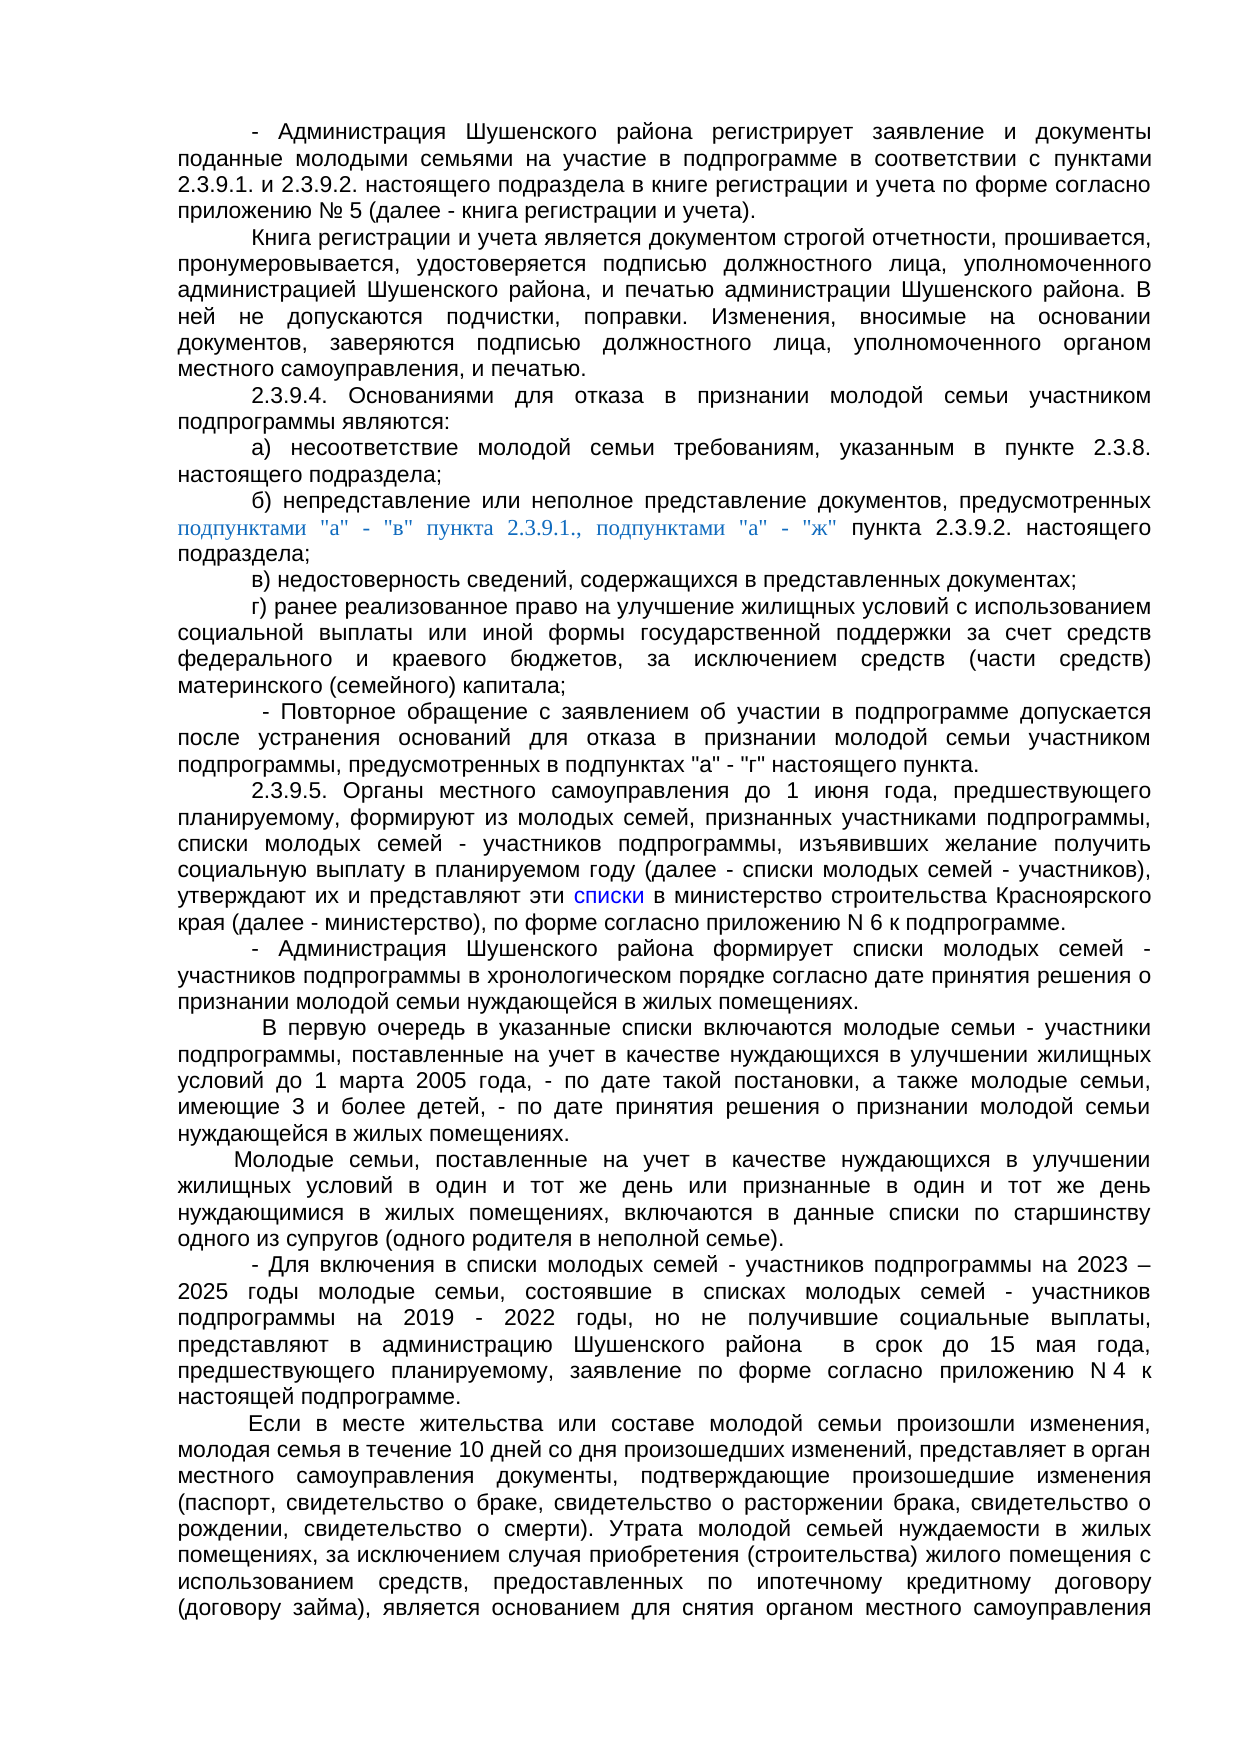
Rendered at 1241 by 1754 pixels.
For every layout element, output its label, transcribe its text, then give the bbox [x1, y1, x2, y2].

text в) недостоверность сведений, содержащихся в представленных документах; [177, 566, 1152, 593]
text 2.3.9.5. Органы местного самоуправления до 1 июня года, предшествующего планируемому, формируют из молодых семей, признанных участниками подпрограммы, списки молодых семей - участников подпрограммы, изъявивших желание получить социальную выплату в планируемом году (далее - списки молодых семей - участников), утверждают их и представляют эти списки в министерство строительства Красноярского края (далее - министерство), по форме согласно приложению N 6 к подпрограмме. [177, 777, 1152, 935]
text - Повторное обращение с заявлением об участии в подпрограмме допускается после устранения оснований для отказа в признании молодой семьи участником подпрограммы, предусмотренных в подпунктах "а" - "г" настоящего пункта. [177, 698, 1152, 777]
text Книга регистрации и учета является документом строгой отчетности, прошивается, пронумеровывается, удостоверяется подписью должностного лица, уполномоченного администрацией Шушенского района, и печатью администрации Шушенского района. В ней не допускаются подчистки, поправки. Изменения, вносимые на основании документов, заверяются подписью должностного лица, уполномоченного органом местного самоуправления, и печатью. [177, 223, 1152, 382]
text - Администрация Шушенского района регистрирует заявление и документы поданные молодыми семьями на участие в подпрограмме в соответствии с пунктами 2.3.9.1. и 2.3.9.2. настоящего подраздела в книге регистрации и учета по форме согласно приложению № 5 (далее - книга регистрации и учета). [177, 118, 1152, 223]
text 2.3.9.4. Основаниями для отказа в признании молодой семьи участником подпрограммы являются: [177, 382, 1152, 434]
text г) ранее реализованное право на улучшение жилищных условий с использованием социальной выплаты или иной формы государственной поддержки за счет средств федерального и краевого бюджетов, за исключением средств (части средств) материнского (семейного) капитала; [177, 593, 1152, 698]
text а) несоответствие молодой семьи требованиям, указанным в пункте 2.3.8. настоящего подраздела; [177, 434, 1152, 487]
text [177, 1409, 1152, 1620]
text - Администрация Шушенского района формирует списки молодых семей - участников подпрограммы в хронологическом порядке согласно дате принятия решения о признании молодой семьи нуждающейся в жилых помещениях. [177, 935, 1152, 1014]
text Молодые семьи, поставленные на учет в качестве нуждающихся в улучшении жилищных условий в один и тот же день или признанные в один и тот же день нуждающимися в жилых помещениях, включаются в данные списки по старшинству одного из супругов (одного родителя в неполной семье). [177, 1146, 1152, 1251]
text б) непредставление или неполное представление документов, предусмотренных подпунктами "а" - "в" пункта 2.3.9.1., подпунктами "а" - "ж" пункта 2.3.9.2. настоящего подраздела; [177, 487, 1152, 566]
text - Для включения в списки молодых семей - участников подпрограммы на 2023 – 2025 годы молодые семьи, состоявшие в списках молодых семей - участников подпрограммы на 2019 - 2022 годы, но не получившие социальные выплаты, представляют в администрацию Шушенского района в срок до 15 мая года, предшествующего планируемому, заявление по форме согласно приложению N 4 к настоящей подпрограмме. [177, 1251, 1152, 1409]
text В первую очередь в указанные списки включаются молодые семьи - участники подпрограммы, поставленные на учет в качестве нуждающихся в улучшении жилищных условий до 1 марта 2005 года, - по дате такой постановки, а также молодые семьи, имеющие 3 и более детей, - по дате принятия решения о признании молодой семьи нуждающейся в жилых помещениях. [177, 1014, 1152, 1146]
